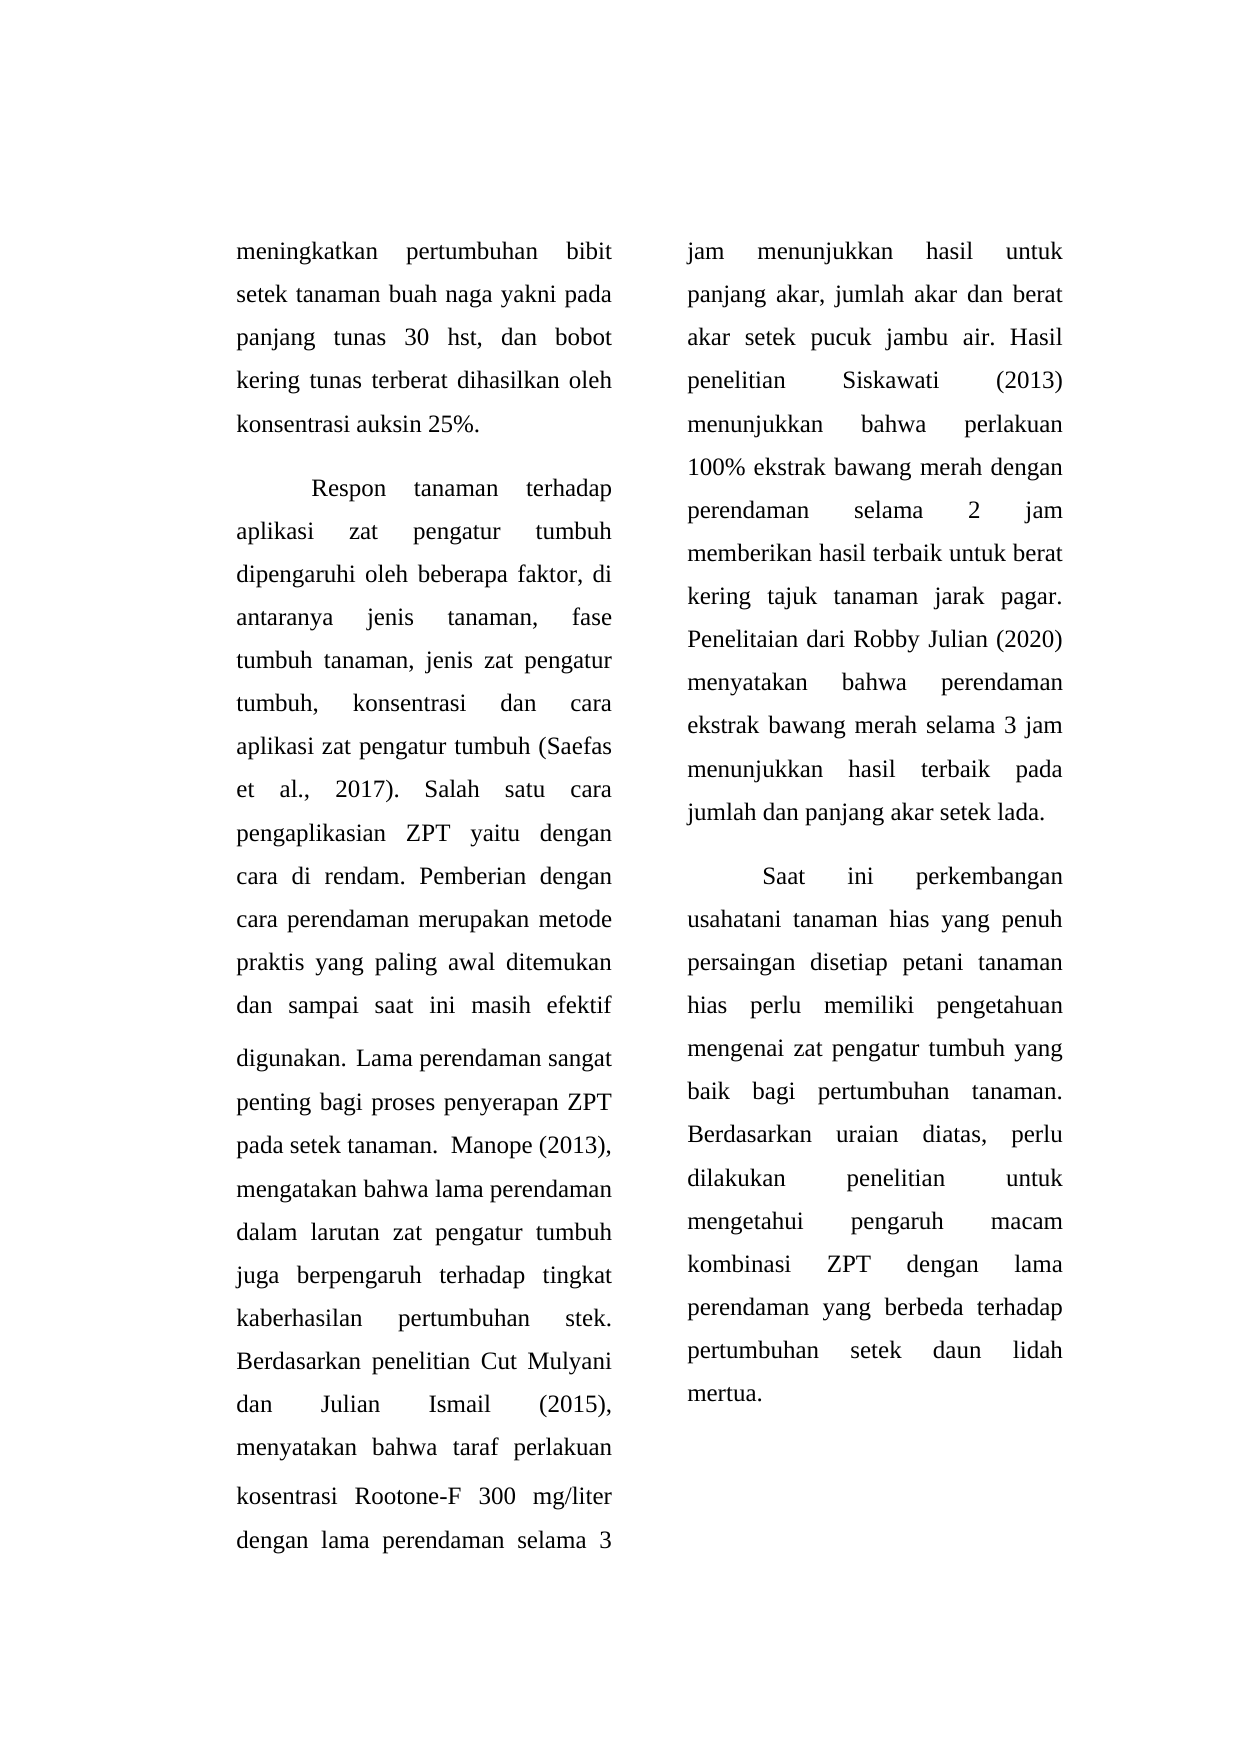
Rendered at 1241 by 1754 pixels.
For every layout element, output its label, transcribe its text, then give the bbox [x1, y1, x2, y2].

text Saat ini perkembangan usahatani tanaman hias yang penuh persaingan disetiap petani tanaman hias perlu memiliki pengetahuan mengenai zat pengatur tumbuh yang baik bagi pertumbuhan tanaman. Berdasarkan uraian diatas, perlu dilakukan penelitian untuk mengetahui pengaruh macam kombinasi ZPT dengan lama perendaman yang berbeda terhadap pertumbuhan setek daun lidah mertua. [687, 861, 1063, 1407]
text Respon tanaman terhadap aplikasi zat pengatur tumbuh dipengaruhi oleh beberapa faktor, di antaranya jenis tanaman, fase tumbuh tanaman, jenis zat pengatur tumbuh, konsentrasi dan cara aplikasi zat pengatur tumbuh (Saefas et al., 2017). Salah satu cara pengaplikasian ZPT yaitu dengan cara di rendam. Pemberian dengan cara perendaman merupakan metode praktis yang paling awal ditemukan dan sampai saat ini masih efektif digunakan. Lama perendaman sangat penting bagi proses penyerapan ZPT pada setek tanaman. Manope (2013), mengatakan bahwa lama perendaman dalam larutan zat pengatur tumbuh juga berpengaruh terhadap tingkat kaberhasilan pertumbuhan stek. Berdasarkan penelitian Cut Mulyani dan Julian Ismail (2015), menyatakan bahwa taraf perlakuan kosentrasi Rootone-F 300 mg/liter dengan lama perendaman selama 3 jam menunjukkan hasil untuk panjang akar, jumlah akar dan berat akar setek pucuk jambu air. Hasil penelitian Siskawati (2013) menunjukkan bahwa perlakuan 100% ekstrak bawang merah dengan perendaman selama 2 jam memberikan hasil terbaik untuk berat kering tajuk tanaman jarak pagar. Penelitaian dari Robby Julian (2020) menyatakan bahwa perendaman ekstrak bawang merah selama 3 jam menunjukkan hasil terbaik pada jumlah dan panjang akar setek lada. [236, 473, 612, 1553]
text Respon tanaman terhadap aplikasi zat pengatur tumbuh dipengaruhi oleh beberapa faktor, di antaranya jenis tanaman, fase tumbuh tanaman, jenis zat pengatur tumbuh, konsentrasi dan cara aplikasi zat pengatur tumbuh (Saefas et al., 2017). Salah satu cara pengaplikasian ZPT yaitu dengan cara di rendam. Pemberian dengan cara perendaman merupakan metode praktis yang paling awal ditemukan dan sampai saat ini masih efektif digunakan. Lama perendaman sangat penting bagi proses penyerapan ZPT pada setek tanaman. Manope (2013), mengatakan bahwa lama perendaman dalam larutan zat pengatur tumbuh juga berpengaruh terhadap tingkat kaberhasilan pertumbuhan stek. Berdasarkan penelitian Cut Mulyani dan Julian Ismail (2015), menyatakan bahwa taraf perlakuan kosentrasi Rootone-F 300 mg/liter dengan lama perendaman selama 3 jam menunjukkan hasil untuk panjang akar, jumlah akar dan berat akar setek pucuk jambu air. Hasil penelitian Siskawati (2013) menunjukkan bahwa perlakuan 100% ekstrak bawang merah dengan perendaman selama 2 jam memberikan hasil terbaik untuk berat kering tajuk tanaman jarak pagar. Penelitaian dari Robby Julian (2020) menyatakan bahwa perendaman ekstrak bawang merah selama 3 jam menunjukkan hasil terbaik pada jumlah dan panjang akar setek lada. [687, 236, 1063, 826]
